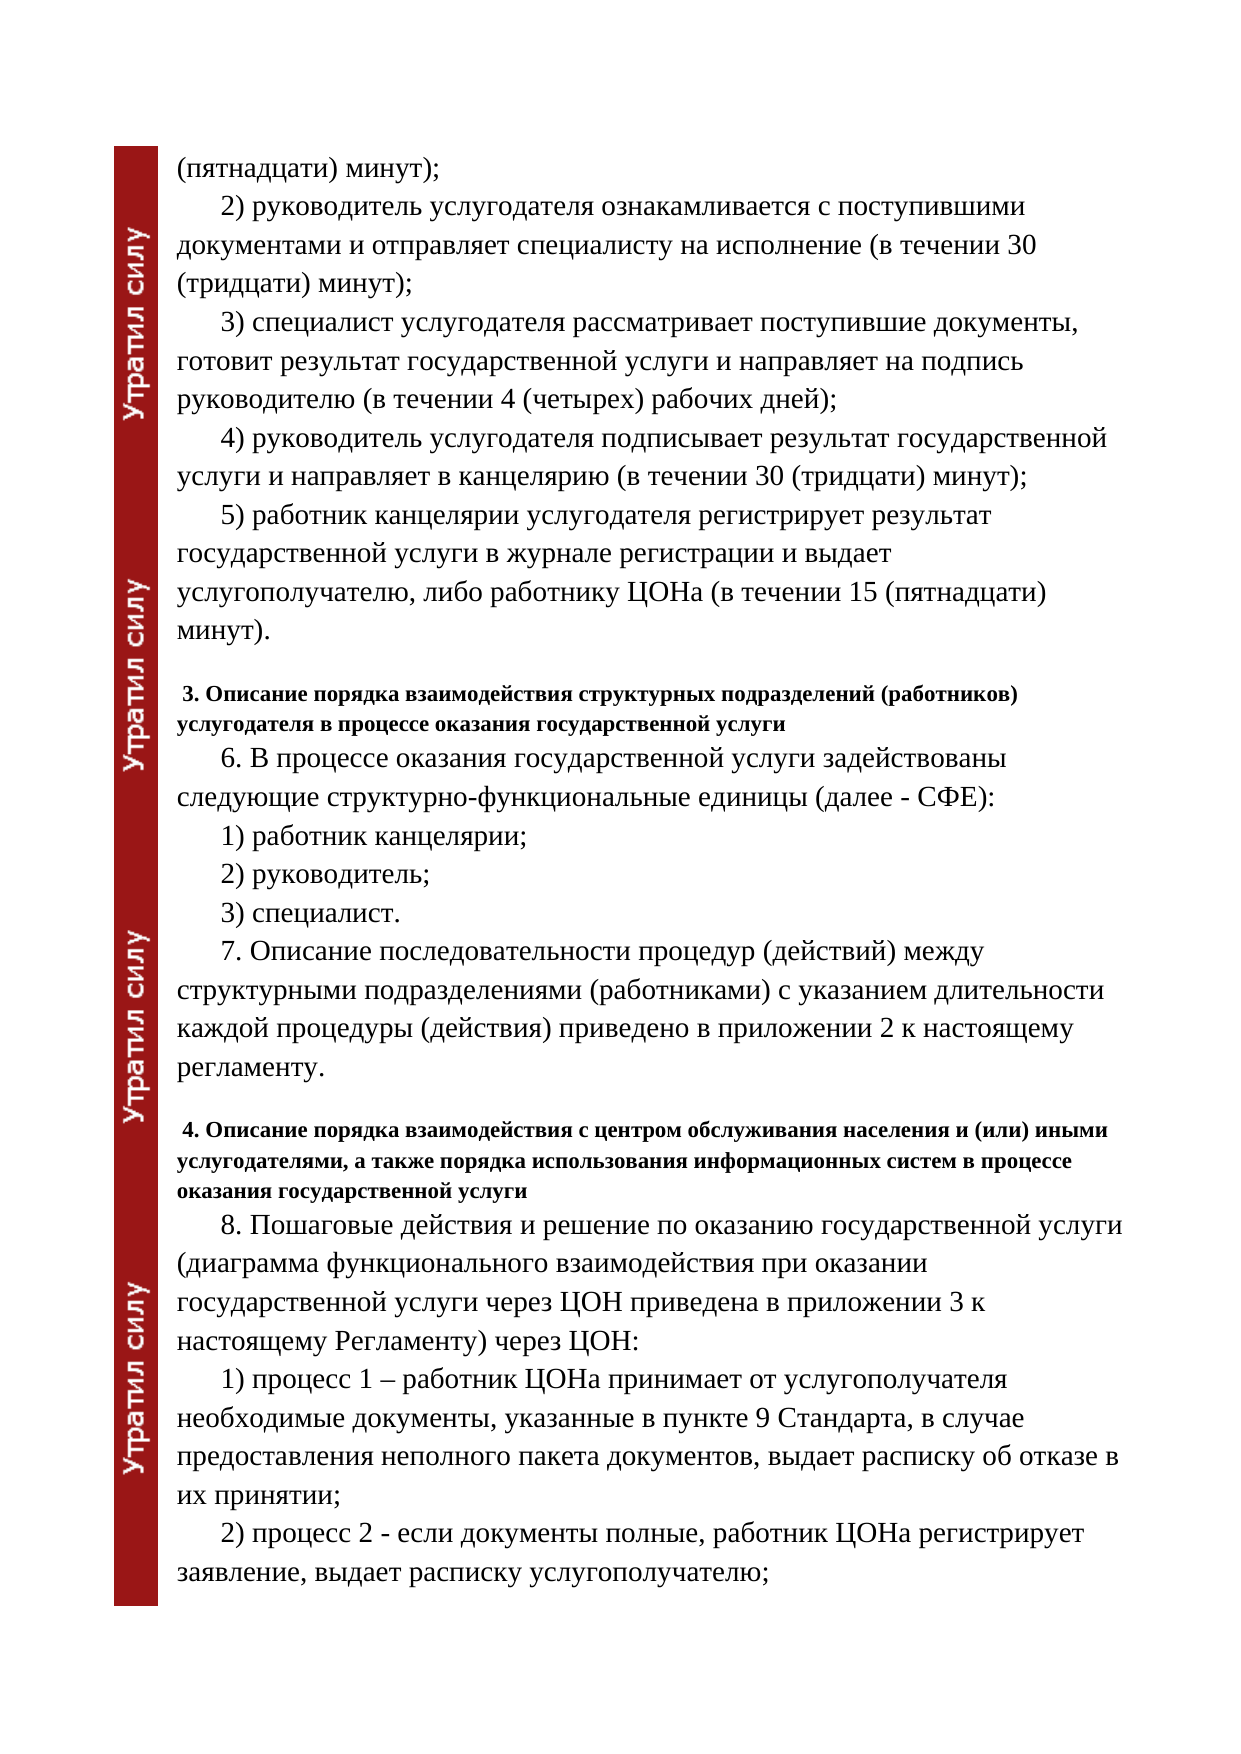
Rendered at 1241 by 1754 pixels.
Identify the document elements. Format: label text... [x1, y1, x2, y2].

text 3. Описание порядка взаимодействия структурных подразделений (работников) услугодателя в процессе оказания государственной услуги [112, 680, 1128, 737]
picture [114, 737, 158, 741]
picture [114, 676, 158, 680]
text 4. Описание порядка взаимодействия с центром обслуживания населения и (или) иными услугодателями, а также порядка использования информационных систем в процессе оказания государственной услуги [112, 1116, 1128, 1203]
picture [114, 1587, 158, 1606]
text 6. В процессе оказания государственной услуги задействованы следующие структурно-функциональные единицы (далее - СФЕ): 1) работник канцелярии; 2) руководитель; 3) специалист. 7. Описание последовательности процедур (действий) между структурными подразделениями (работниками) с указанием длительности каждой процедуры (действия) приведено в приложении 2 к настоящему регламенту. [112, 741, 1128, 1113]
picture [114, 1203, 158, 1207]
picture [114, 146, 158, 150]
